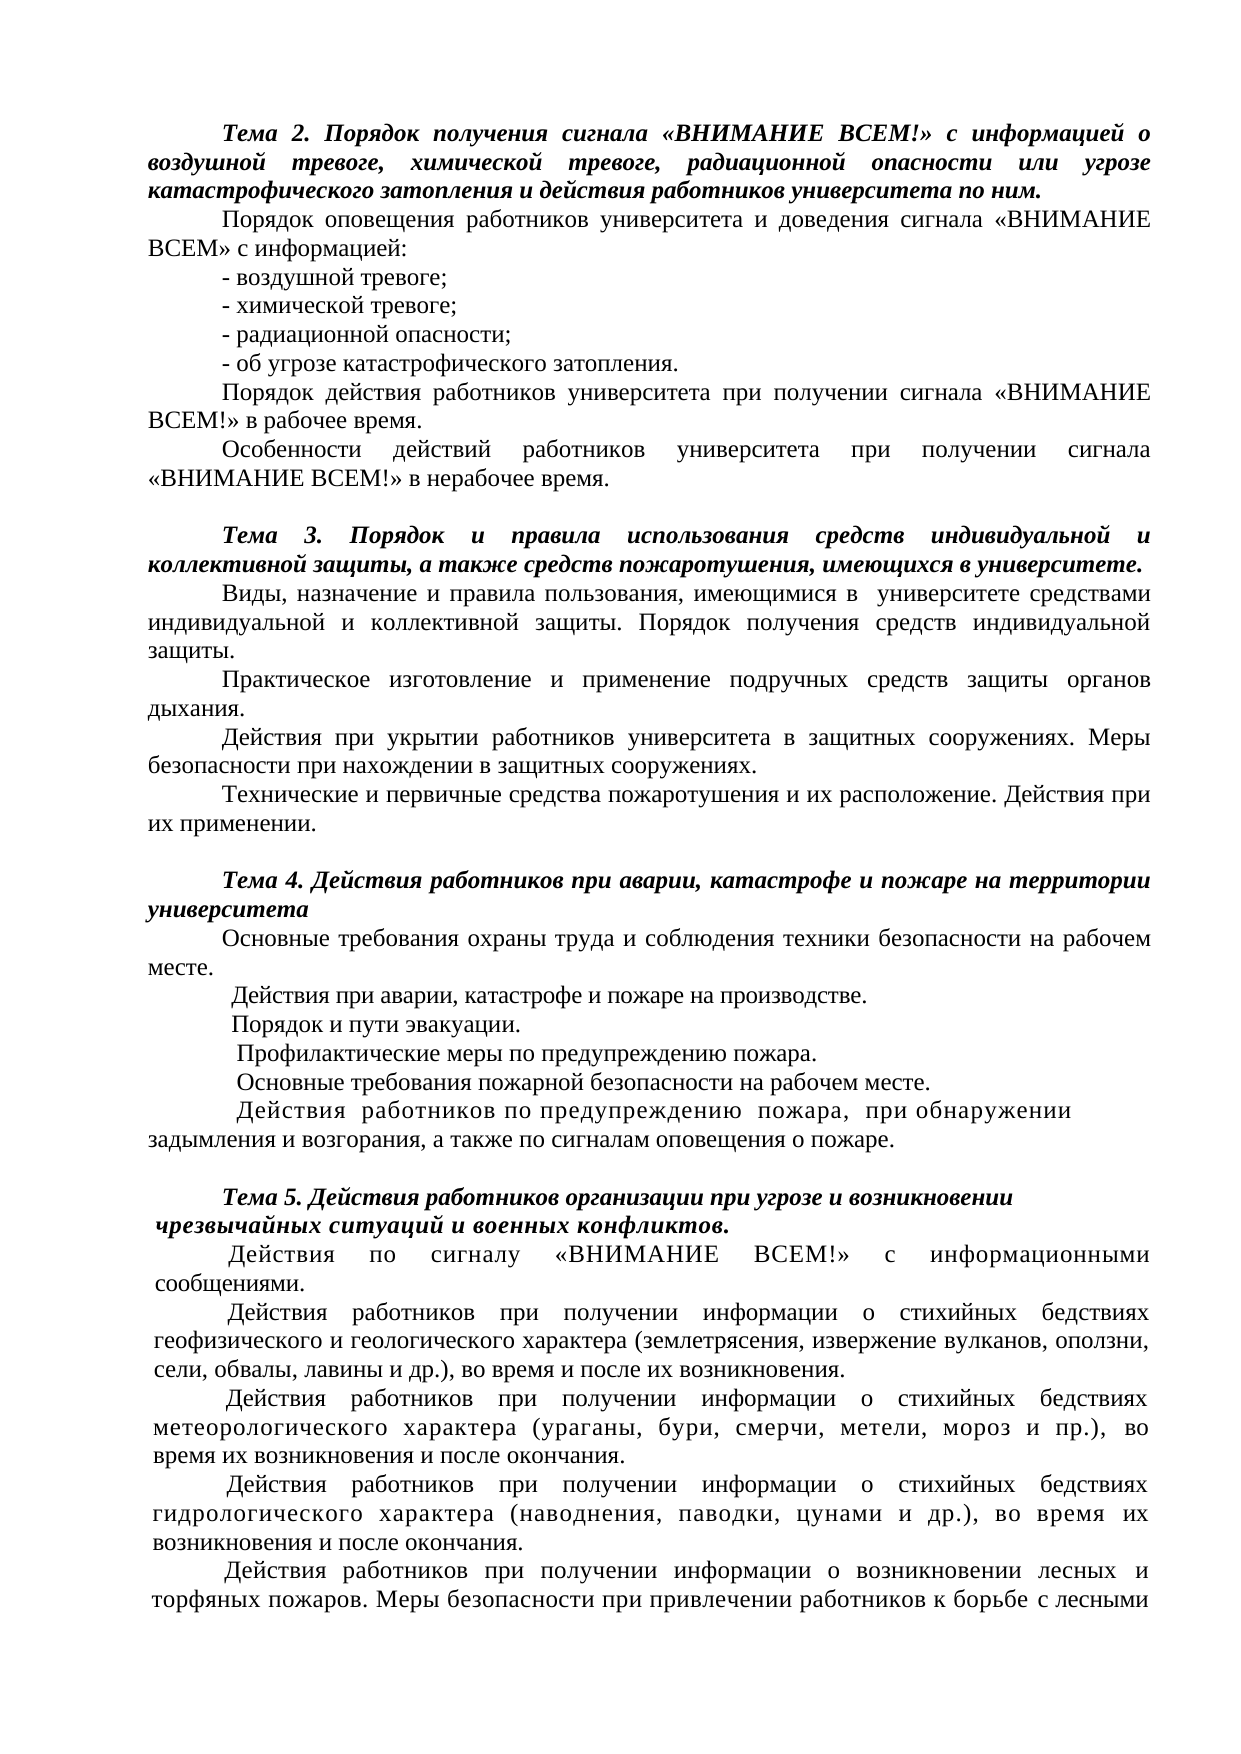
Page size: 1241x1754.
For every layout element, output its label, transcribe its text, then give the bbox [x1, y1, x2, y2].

list Тема 2. Порядок получения сигнала «ВНИМАНИЕ ВСЕМ!» с информацией о воздушной тревоге, химической тревоге, радиационной опасности или угрозе катастрофического затопления и действия работников университета по ним. [148, 118, 1152, 204]
list Тема 4. Действия работников при аварии, катастрофе и пожаре на территории университета [148, 866, 1152, 923]
text Действия работников при получении информации о стихийных бедствиях метеорологического характера (ураганы, бури, смерчи, метели, мороз и пр.), во время их возникновения и после окончания. [153, 1383, 1148, 1469]
text Основные требования пожарной безопасности на рабочем месте. [148, 1067, 1152, 1096]
list Тема 3. Порядок и правила использования средств индивидуальной и коллективной защиты, а также средств пожаротушения, имеющихся в университете. [148, 521, 1152, 578]
text Профилактические меры по предупреждению пожара. [148, 1038, 1152, 1067]
list Основные требования охраны труда и соблюдения техники безопасности на рабочем месте. [148, 923, 1152, 981]
list Технические и первичные средства пожаротушения и их расположение. Действия при их применении. [148, 779, 1152, 837]
list - воздушной тревоге; [148, 262, 1152, 291]
text Действия по сигналу «ВНИМАНИЕ ВСЕМ!» с информационными сообщениями. [154, 1239, 1151, 1297]
list - химической тревоге; [148, 291, 1152, 319]
list Порядок оповещения работников университета и доведения сигнала «ВНИМАНИЕ ВСЕМ» с информацией: [148, 204, 1152, 262]
list Особенности действий работников университета при получении сигнала «ВНИМАНИЕ ВСЕМ!» в нерабочее время. [148, 434, 1152, 492]
list Порядок действия работников университета при получении сигнала «ВНИМАНИЕ ВСЕМ!» в рабочее время. [148, 377, 1152, 434]
text Действия работников при получении информации о стихийных бедствиях геофизического и геологического характера (землетрясения, извержение вулканов, оползни, сели, обвалы, лавины и др.), во время и после их возникновения. [154, 1297, 1150, 1383]
list - об угрозе катастрофического затопления. [148, 348, 1152, 377]
text Действия работников при получении информации о стихийных бедствиях гидрологического характера (наводнения, паводки, цунами и др.), во время их возникновения и после окончания. [152, 1469, 1148, 1556]
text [151, 1556, 1148, 1613]
list Действия при укрытии работников университета в защитных сооружениях. Меры безопасности при нахождении в защитных сооружениях. [148, 722, 1152, 779]
list - радиационной опасности; [148, 319, 1152, 348]
text Тема 5. Действия работников организации при угрозе и возникновении чрезвычайных ситуаций и военных конфликтов. [155, 1182, 1152, 1239]
text Действия работников по предупреждению пожара, при обнаружении задымления и возгорания, а также по сигналам оповещения о пожаре. [148, 1096, 1152, 1153]
list Практическое изготовление и применение подручных средств защиты органов дыхания. [148, 664, 1152, 722]
text Действия при аварии, катастрофе и пожаре на производстве. [231, 981, 989, 1009]
list Виды, назначение и правила пользования, имеющимися в университете средствами индивидуальной и коллективной защиты. Порядок получения средств индивидуальной защиты. [148, 578, 1152, 664]
text Порядок и пути эвакуации. [231, 1009, 989, 1038]
